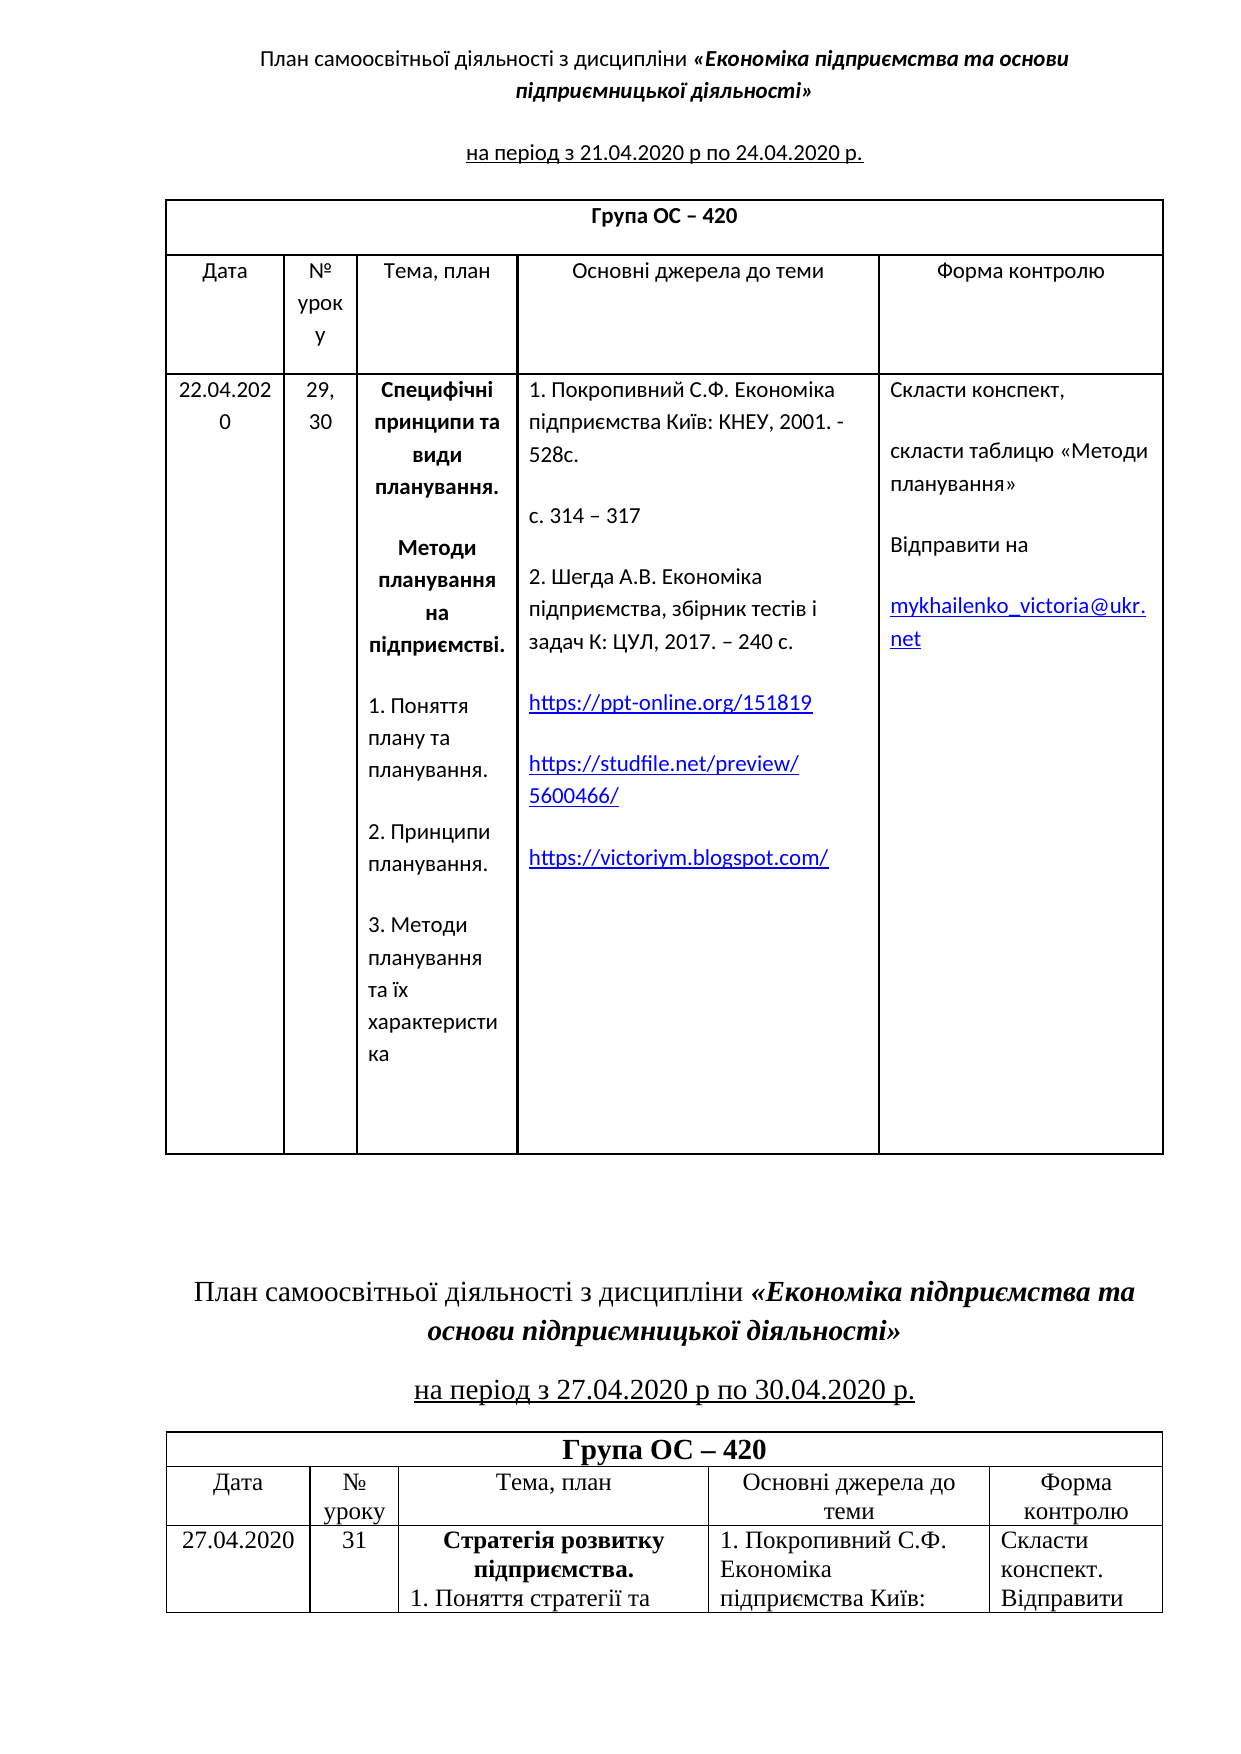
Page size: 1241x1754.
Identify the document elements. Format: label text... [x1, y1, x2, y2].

table_cell 31 [311, 1526, 398, 1612]
table_cell Специфічні принципи та види планування. Методи планування на підприємстві. 1. Поняття плану та планування. 2. Принципи планування. 3. Методи планування та їх характеристика [358, 375, 516, 1153]
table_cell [990, 1526, 1162, 1612]
table_header Група ОС – 420 [167, 1433, 1162, 1466]
table_cell Тема, план [358, 256, 516, 373]
table_cell Форма контролю [880, 256, 1162, 373]
table_cell 1. Покропивний С.Ф. Економіка підприємства Київ: КНЕУ, 2001. - 528с. с. 314 – 317 2. Шегда А.В. Економіка підприємства, збірник тестів і задач К: ЦУЛ, 2017. – 240 с. https://ppt-online.org/151819 https://studfile.net/preview/5600466/ https://victoriym.blogspot.com/ [519, 375, 878, 1153]
table_cell Основні джерела до теми [709, 1467, 989, 1524]
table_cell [709, 1526, 989, 1612]
table_cell 29, 30 [285, 375, 356, 1153]
table_cell Тема, план [399, 1467, 708, 1524]
table_header Група ОС – 420 [167, 201, 1162, 254]
table_cell Основні джерела до теми [519, 256, 878, 373]
text План самоосвітньої діяльності з дисципліни «Економіка підприємства та основи підприємницької діяльності» [177, 1274, 1152, 1346]
table_cell Форма контролю [990, 1467, 1162, 1524]
table_cell № уроку [285, 256, 356, 373]
table_cell 22.04.2020 [167, 375, 283, 1153]
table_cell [399, 1526, 708, 1612]
table_cell Дата [167, 256, 283, 373]
text на період з 21.04.2020 р по 24.04.2020 р. [177, 138, 1152, 166]
table_cell 27.04.2020 [167, 1526, 309, 1612]
table_cell Дата [167, 1467, 309, 1524]
table_cell Скласти конспект, скласти таблицю «Методи планування» Відправити на mykhailenko_victoria@ukr.net [880, 375, 1162, 1153]
text План самоосвітньої діяльності з дисципліни «Економіка підприємства та основи підприємницької діяльності» [177, 44, 1152, 104]
table_cell № уроку [311, 1467, 398, 1524]
text на період з 27.04.2020 р по 30.04.2020 р. [177, 1372, 1152, 1406]
